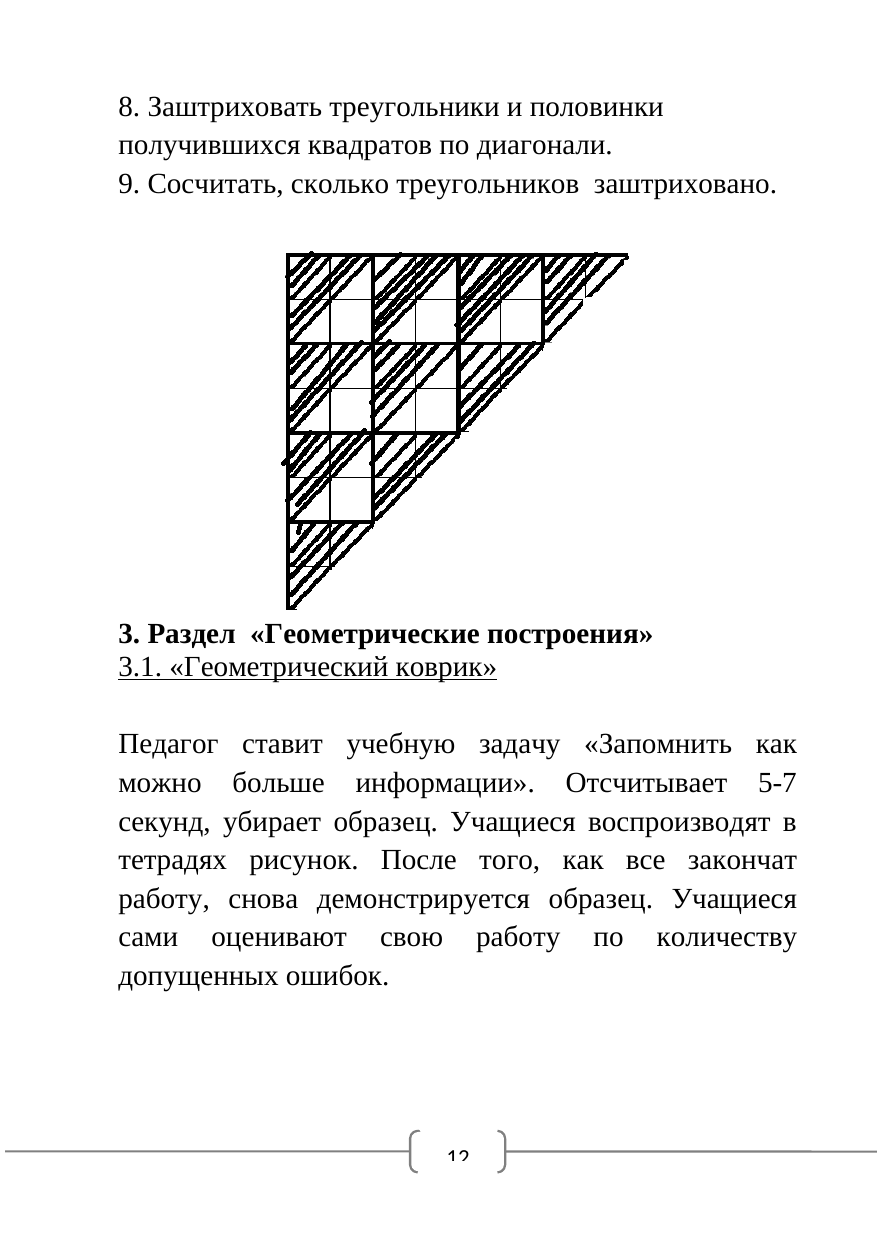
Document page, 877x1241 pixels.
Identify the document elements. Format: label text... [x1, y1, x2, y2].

text 3. Раздел «Геометрические построения» [118, 616, 797, 649]
text 8. Заштриховать треугольники и половинки получившихся квадратов по диагонали. [118, 89, 797, 161]
picture [267, 242, 648, 611]
text Педагог ставит учебную задачу «Запомнить как можно больше информации». Отсчитывает 5-7 секунд, убирает образец. Учащиеся воспроизводят в тетрадях рисунок. После того, как все закончат работу, снова демонстрируется образец. Учащиеся сами оценивают свою работу по количеству допущенных ошибок. [118, 727, 797, 991]
text 3.1. «Геометрический коврик» [118, 649, 797, 683]
text 9. Сосчитать, сколько треугольников заштриховано. [118, 166, 797, 199]
